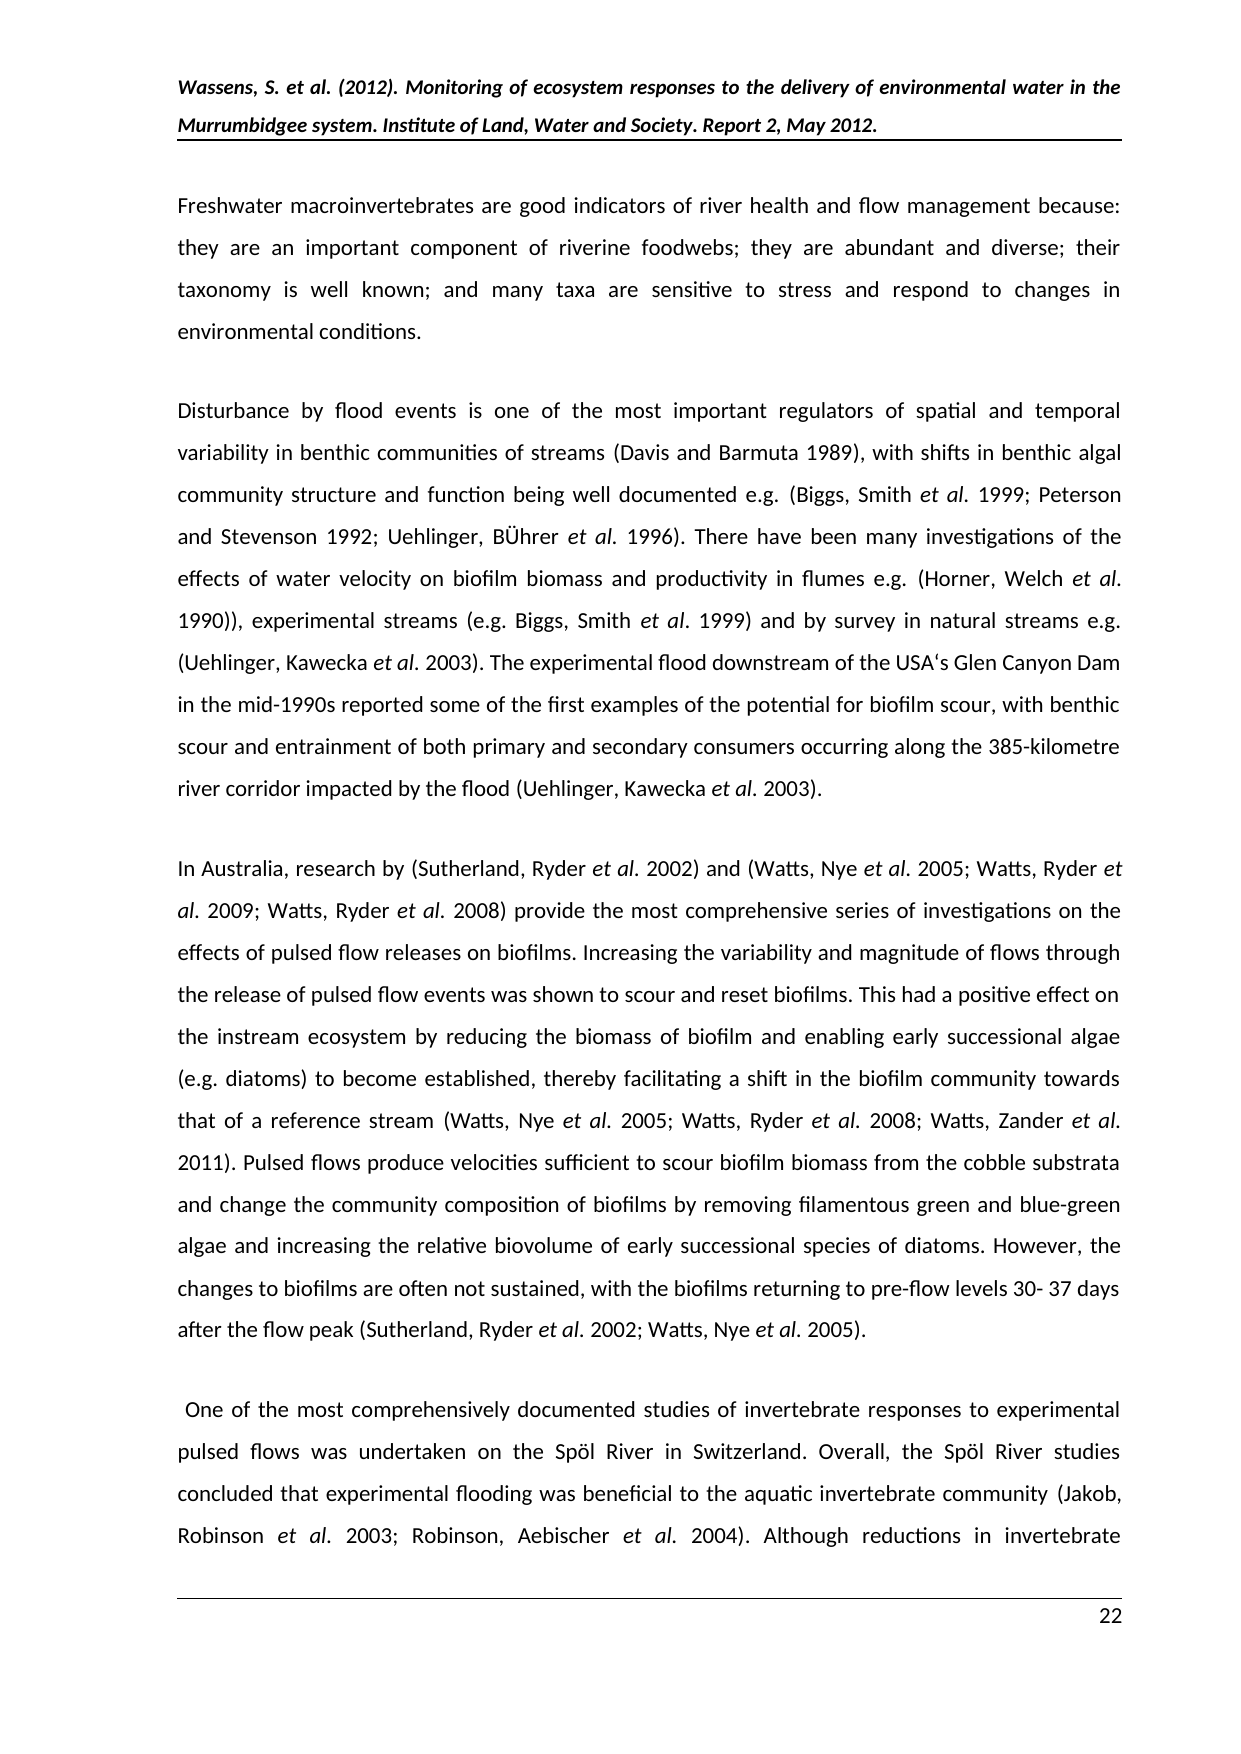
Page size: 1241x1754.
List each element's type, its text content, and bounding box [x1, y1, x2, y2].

text Freshwater macroinvertebrates are good indicators of river health and flow management because: they are an important component of riverine foodwebs; they are abundant and diverse; their taxonomy is well known; and many taxa are sensitive to stress and respond to changes in environmental conditions. [177, 191, 1122, 345]
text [177, 1395, 1122, 1549]
text Disturbance by flood events is one of the most important regulators of spatial and temporal variability in benthic communities of streams (Davis and Barmuta 1989), with shifts in benthic algal community structure and function being well documented e.g. (Biggs, Smith et al. 1999; Peterson and Stevenson 1992; Uehlinger, BÜhrer et al. 1996). There have been many investigations of the effects of water velocity on biofilm biomass and productivity in flumes e.g. (Horner, Welch et al. 1990)), experimental streams (e.g. Biggs, Smith et al. 1999) and by survey in natural streams e.g. (Uehlinger, Kawecka et al. 2003). The experimental flood downstream of the USA‘s Glen Canyon Dam in the mid-1990s reported some of the first examples of the potential for biofilm scour, with benthic scour and entrainment of both primary and secondary consumers occurring along the 385-kilometre river corridor impacted by the flood (Uehlinger, Kawecka et al. 2003). [177, 397, 1122, 802]
text In Australia, research by (Sutherland, Ryder et al. 2002) and (Watts, Nye et al. 2005; Watts, Ryder et al. 2009; Watts, Ryder et al. 2008) provide the most comprehensive series of investigations on the effects of pulsed flow releases on biofilms. Increasing the variability and magnitude of flows through the release of pulsed flow events was shown to scour and reset biofilms. This had a positive effect on the instream ecosystem by reducing the biomass of biofilm and enabling early successional algae (e.g. diatoms) to become established, thereby facilitating a shift in the biofilm community towards that of a reference stream (Watts, Nye et al. 2005; Watts, Ryder et al. 2008; Watts, Zander et al. 2011). Pulsed flows produce velocities sufficient to scour biofilm biomass from the cobble substrata and change the community composition of biofilms by removing filamentous green and blue-green algae and increasing the relative biovolume of early successional species of diatoms. However, the changes to biofilms are often not sustained, with the biofilms returning to pre-flow levels 30- 37 days after the flow peak (Sutherland, Ryder et al. 2002; Watts, Nye et al. 2005). [177, 854, 1122, 1344]
